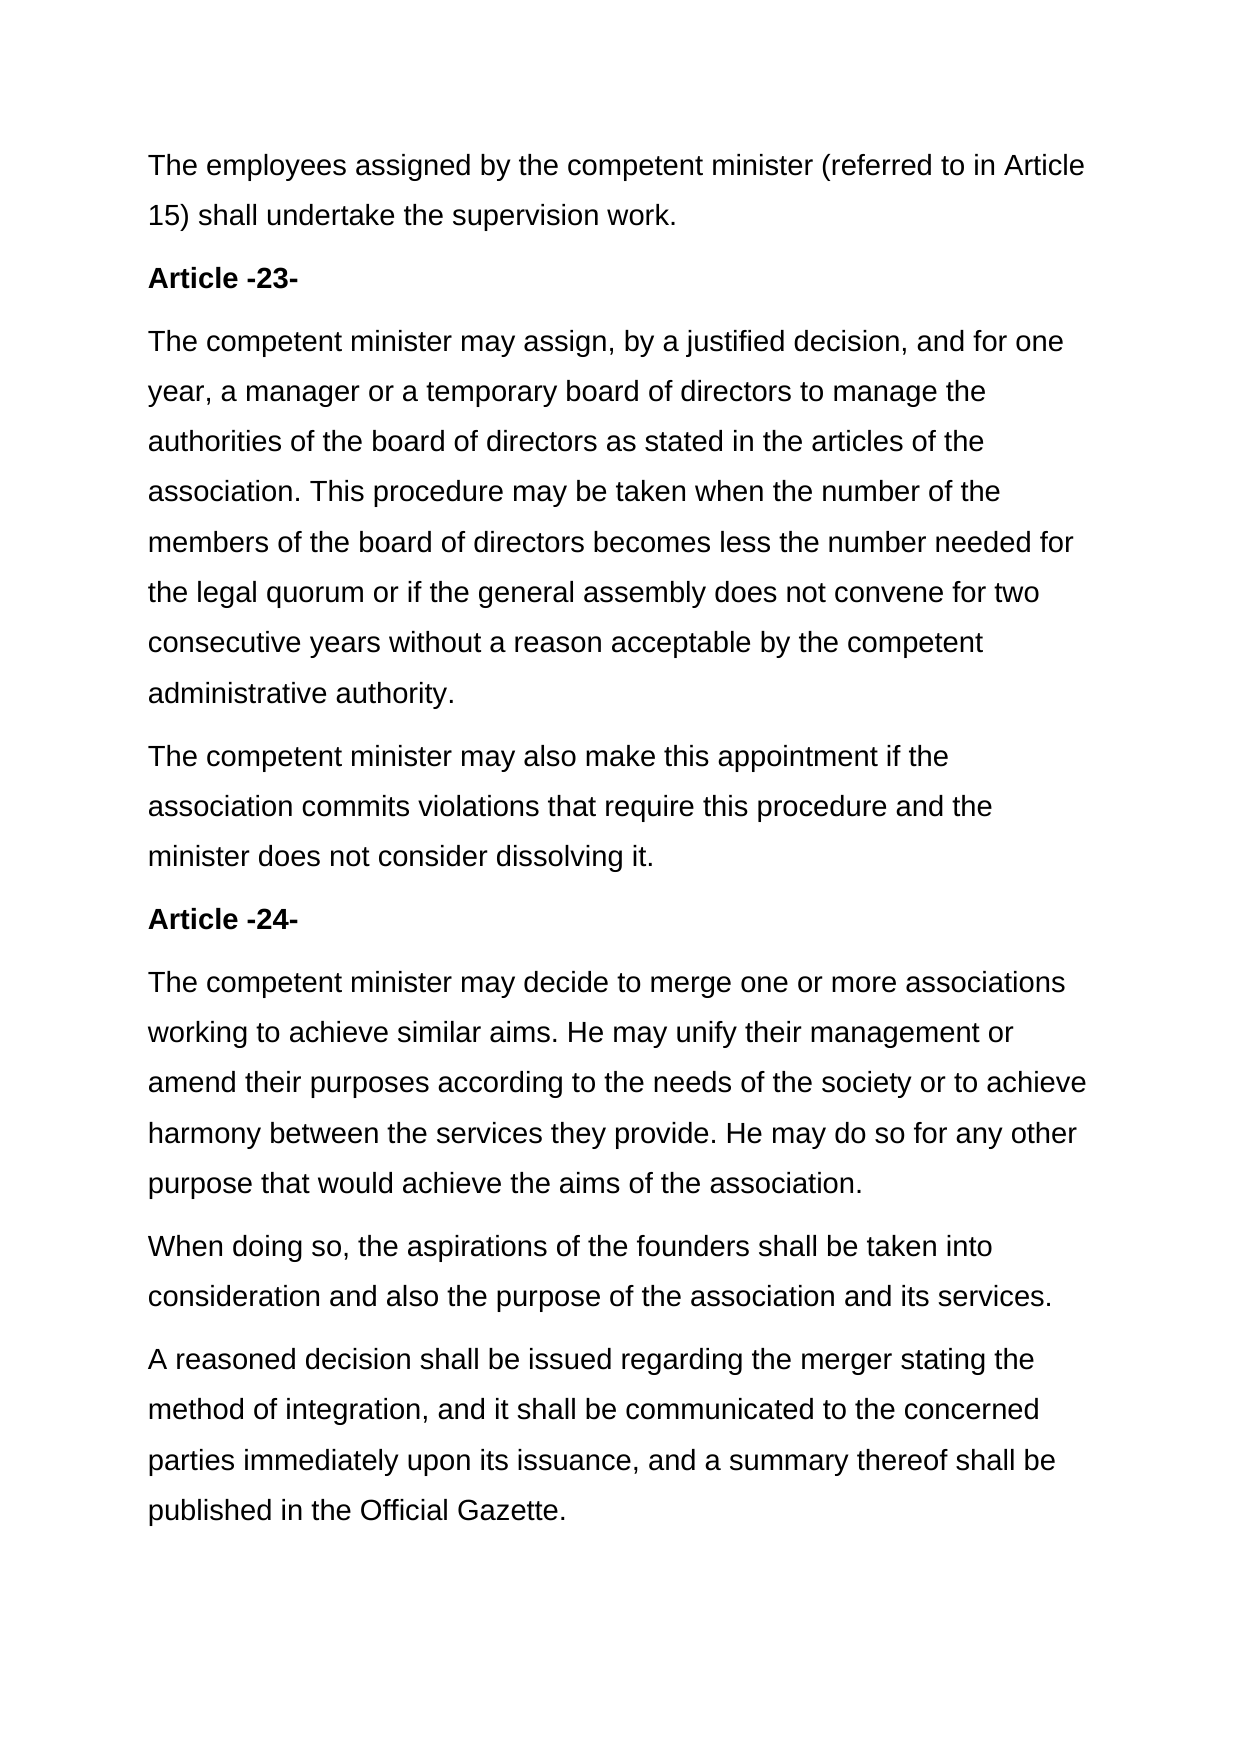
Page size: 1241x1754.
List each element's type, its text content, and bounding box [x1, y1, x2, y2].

text A reasoned decision shall be issued regarding the merger stating the method of integration, and it shall be communicated to the concerned parties immediately upon its issuance, and a summary thereof shall be published in the Official Gazette. [148, 1342, 1093, 1526]
text The employees assigned by the competent minister (referred to in Article 15) shall undertake the supervision work. [148, 148, 1093, 231]
text The competent minister may decide to merge one or more associations working to achieve similar aims. He may unify their management or amend their purposes according to the needs of the society or to achieve harmony between the services they provide. He may do so for any other purpose that would achieve the aims of the association. [148, 965, 1093, 1199]
text Article -24- [148, 902, 1093, 936]
text The competent minister may assign, by a justified decision, and for one year, a manager or a temporary board of directors to manage the authorities of the board of directors as stated in the articles of the association. This procedure may be taken when the number of the members of the board of directors becomes less the number needed for the legal quorum or if the general assembly does not convene for two consecutive years without a reason acceptable by the competent administrative authority. [148, 323, 1093, 709]
text When doing so, the aspirations of the founders shall be taken into consideration and also the purpose of the association and its services. [148, 1229, 1093, 1313]
text Article -23- [148, 261, 1093, 294]
text The competent minister may also make this appointment if the association commits violations that require this procedure and the minister does not consider dissolving it. [148, 738, 1093, 873]
